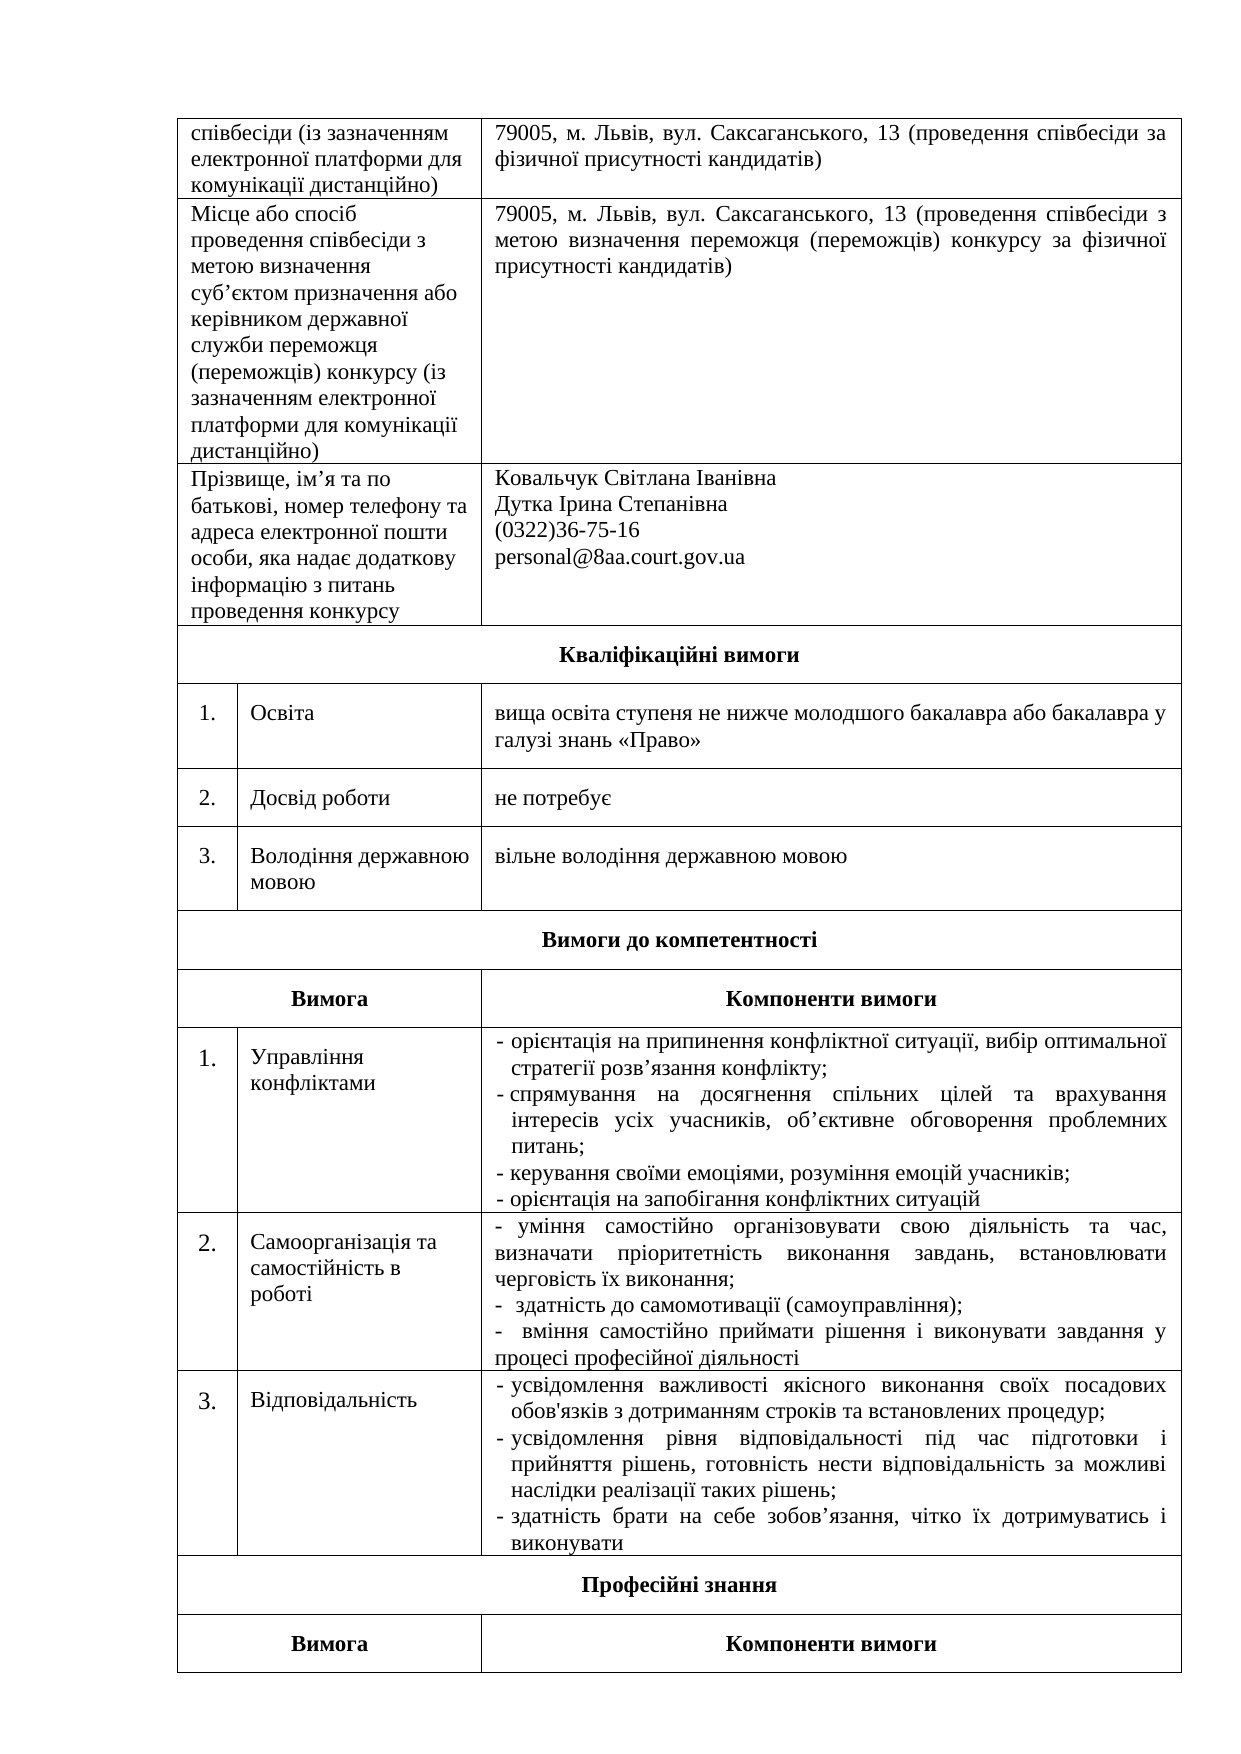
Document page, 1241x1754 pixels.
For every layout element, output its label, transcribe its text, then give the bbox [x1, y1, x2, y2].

table_cell усвідомлення важливості якісного виконання своїх посадових обов'язків з дотриманням строків та встановлених процедур; усвідомлення рівня відповідальності під час підготовки і прийняття рішень, готовність нести відповідальність за можливі наслідки реалізації таких рішень; здатність брати на себе зобов’язання, чітко їх дотримуватись і виконувати [482, 1371, 1181, 1555]
table_cell Володіння державною мовою [238, 827, 481, 910]
table_cell 1. [178, 1028, 237, 1212]
table_cell Кваліфікаційні вимоги [178, 626, 1181, 683]
table_cell Компоненти вимоги [482, 970, 1181, 1027]
table_cell Вимога [178, 1615, 481, 1672]
table_cell Ковальчук Світлана Іванівна Дутка Ірина Степанівна (0322)36-75-16 personal@8aa.court.gov.ua [482, 464, 1181, 625]
table_cell 1. [178, 684, 237, 768]
table_cell Професійні знання [178, 1556, 1181, 1613]
table_cell 79005, м. Львів, вул. Саксаганського, 13 (проведення співбесіди з метою визначення переможця (переможців) конкурсу за фізичної присутності кандидатів) [482, 199, 1181, 463]
table_cell Вимога [178, 970, 481, 1027]
table_cell вища освіта ступеня не нижче молодшого бакалавра або бакалавра у галузі знань «Право» [482, 684, 1181, 768]
table_cell Прізвище, ім’я та по батькові, номер телефону та адреса електронної пошти особи, яка надає додаткову інформацію з питань проведення конкурсу [178, 464, 481, 625]
table_cell вільне володіння державною мовою [482, 827, 1181, 910]
table_cell 3. [178, 827, 237, 910]
table_cell Вимоги до компетентності [178, 911, 1181, 968]
table_cell Місце або спосіб проведення співбесіди з метою визначення суб’єктом призначення або керівником державної служби переможця (переможців) конкурсу (із зазначенням електронної платформи для комунікації дистанційно) [178, 199, 481, 463]
table_cell Компоненти вимоги [482, 1615, 1181, 1672]
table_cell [178, 119, 481, 198]
table_cell уміння самостійно організовувати свою діяльність та час, визначати пріоритетність виконання завдань, встановлювати черговість їх виконання; здатність до самомотивації (самоуправління); вміння самостійно приймати рішення і виконувати завдання у процесі професійної діяльності [482, 1213, 1181, 1370]
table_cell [482, 119, 1181, 198]
table_cell 2. [178, 1213, 237, 1370]
table_cell Освіта [238, 684, 481, 768]
table_cell 3. [178, 1371, 237, 1555]
table_cell Самоорганізація та самостійність в роботі [238, 1213, 481, 1370]
table_cell Відповідальність [238, 1371, 481, 1555]
table_cell 2. [178, 769, 237, 826]
table_cell не потребує [482, 769, 1181, 826]
table_cell Досвід роботи [238, 769, 481, 826]
table_cell Управління конфліктами [238, 1028, 481, 1212]
table_cell орієнтація на припинення конфліктної ситуації, вибір оптимальної стратегії розв’язання конфлікту; спрямування на досягнення спільних цілей та врахування інтересів усіх учасників, об’єктивне обговорення проблемних питань; керування своїми емоціями, розуміння емоцій учасників; орієнтація на запобігання конфліктних ситуацій [482, 1028, 1181, 1212]
